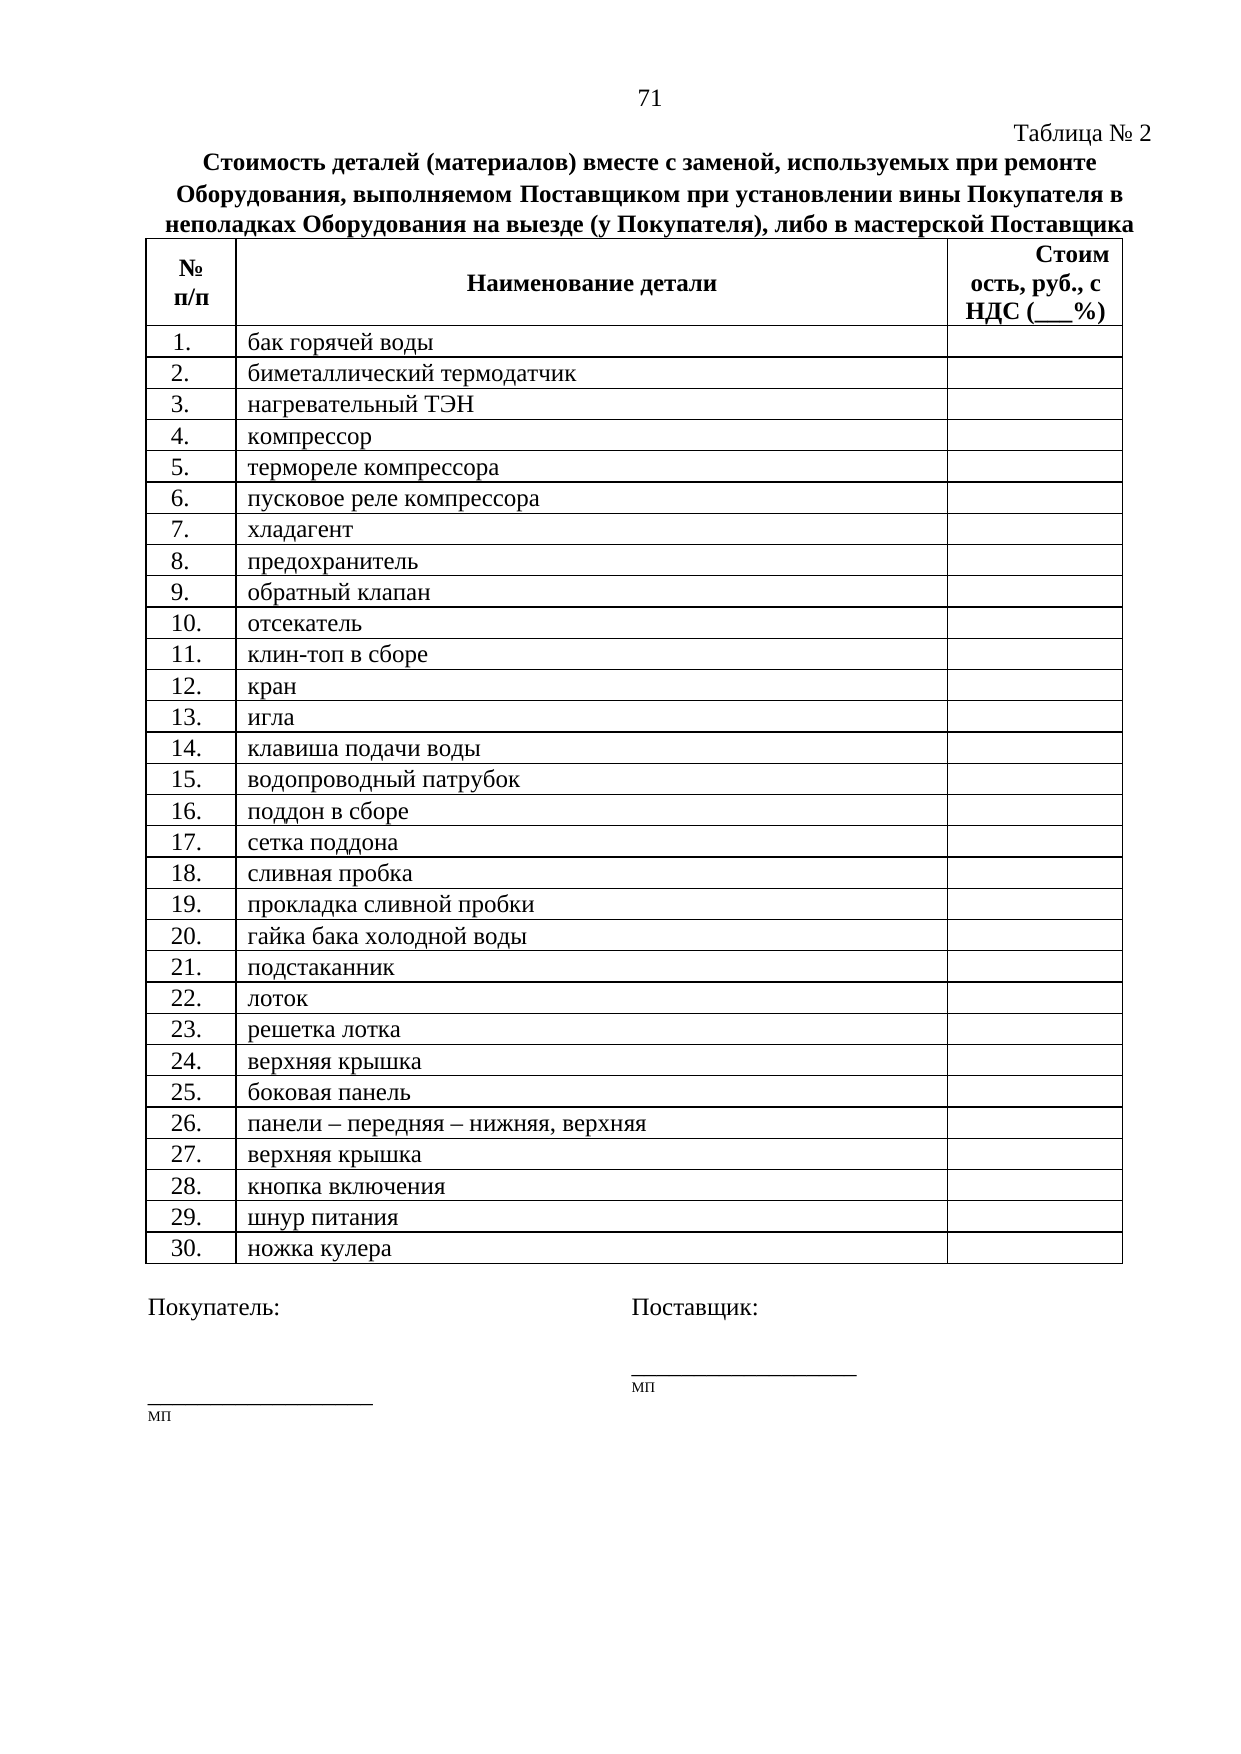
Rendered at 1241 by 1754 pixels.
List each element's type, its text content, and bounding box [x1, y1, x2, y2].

table_cell [948, 1170, 1122, 1200]
table_cell боковая панель [237, 1076, 947, 1106]
table_cell кран [237, 670, 947, 700]
table_cell [147, 1170, 235, 1200]
table_cell [948, 951, 1122, 981]
table_cell пусковое реле компрессора [237, 483, 947, 513]
table_cell [147, 701, 235, 731]
table_cell [147, 514, 235, 544]
table_header Покупатель: __________________ МП [136, 1293, 620, 1503]
table_cell [147, 858, 235, 888]
table_cell [147, 483, 235, 513]
table_cell [948, 1014, 1122, 1044]
table_cell [147, 733, 235, 763]
table_cell поддон в сборе [237, 795, 947, 825]
table_cell компрессор [237, 420, 947, 450]
table_cell [948, 451, 1122, 481]
table_cell [948, 1201, 1122, 1231]
table_cell [948, 920, 1122, 950]
table_cell обратный клапан [237, 576, 947, 606]
table_cell [147, 389, 235, 419]
table_cell [147, 1014, 235, 1044]
table_cell [948, 1076, 1122, 1106]
table_cell ножка кулера [237, 1233, 947, 1263]
table_cell [147, 545, 235, 575]
table_cell [948, 639, 1122, 669]
table_cell кнопка включения [237, 1170, 947, 1200]
table_cell термореле компрессора [237, 451, 947, 481]
table_cell [948, 858, 1122, 888]
table_cell [948, 608, 1122, 638]
table_cell верхняя крышка [237, 1139, 947, 1169]
table_cell [948, 670, 1122, 700]
table_cell [948, 983, 1122, 1013]
table_cell прокладка сливной пробки [237, 889, 947, 919]
table_cell лоток [237, 983, 947, 1013]
table_cell [948, 1233, 1122, 1263]
table_cell [948, 420, 1122, 450]
table_cell [147, 451, 235, 481]
table_cell [948, 764, 1122, 794]
table_cell [948, 326, 1122, 356]
table_cell [147, 1076, 235, 1106]
table_cell [948, 889, 1122, 919]
table_cell [948, 826, 1122, 856]
text Таблица № 2 [148, 118, 1152, 147]
table_cell [147, 983, 235, 1013]
table_cell бак горячей воды [237, 326, 947, 356]
table_cell [948, 701, 1122, 731]
table_cell игла [237, 701, 947, 731]
text Стоимость деталей (материалов) вместе с заменой, используемых при ремонте Оборудования, выполняемом Поставщиком при установлении вины Покупателя в неполадках Оборудования на выезде (у Покупателя), либо в мастерской Поставщика [148, 147, 1152, 238]
table_cell [147, 889, 235, 919]
table_cell [147, 1139, 235, 1169]
table_cell решетка лотка [237, 1014, 947, 1044]
table_cell [948, 545, 1122, 575]
table_cell нагревательный ТЭН [237, 389, 947, 419]
table_cell [948, 576, 1122, 606]
table_cell [147, 826, 235, 856]
table_cell [147, 1233, 235, 1263]
table_cell [147, 420, 235, 450]
table_header Стоимость, руб., с НДС (___%) [948, 239, 1122, 325]
table_header Наименование детали [237, 239, 947, 325]
table_cell [948, 795, 1122, 825]
table_cell [147, 608, 235, 638]
table_cell клавиша подачи воды [237, 733, 947, 763]
table_cell [147, 951, 235, 981]
table_cell подстаканник [237, 951, 947, 981]
table_cell [948, 733, 1122, 763]
table_header Поставщик: __________________ МП [620, 1293, 1078, 1503]
table_cell [948, 1045, 1122, 1075]
table_cell [948, 358, 1122, 388]
table_cell биметаллический термодатчик [237, 358, 947, 388]
table_cell панели – передняя – нижняя, верхняя [237, 1108, 947, 1138]
table_cell сетка поддона [237, 826, 947, 856]
table_cell предохранитель [237, 545, 947, 575]
table_cell [948, 389, 1122, 419]
table_cell хладагент [237, 514, 947, 544]
table_cell гайка бака холодной воды [237, 920, 947, 950]
table_cell [147, 1045, 235, 1075]
table_cell [147, 326, 235, 356]
table_cell [147, 920, 235, 950]
table_cell [147, 1201, 235, 1231]
table_cell [948, 1108, 1122, 1138]
table_cell [147, 639, 235, 669]
table_cell [948, 1139, 1122, 1169]
table_cell шнур питания [237, 1201, 947, 1231]
table_cell [147, 576, 235, 606]
table_cell [948, 514, 1122, 544]
table_cell водопроводный патрубок [237, 764, 947, 794]
table_cell [147, 795, 235, 825]
table_cell [147, 670, 235, 700]
table_cell клин-топ в сборе [237, 639, 947, 669]
table_cell верхняя крышка [237, 1045, 947, 1075]
table_cell [147, 358, 235, 388]
table_cell [948, 483, 1122, 513]
table_cell отсекатель [237, 608, 947, 638]
table_cell [147, 764, 235, 794]
table_cell сливная пробка [237, 858, 947, 888]
table_header № п/п [147, 239, 235, 325]
table_cell [147, 1108, 235, 1138]
